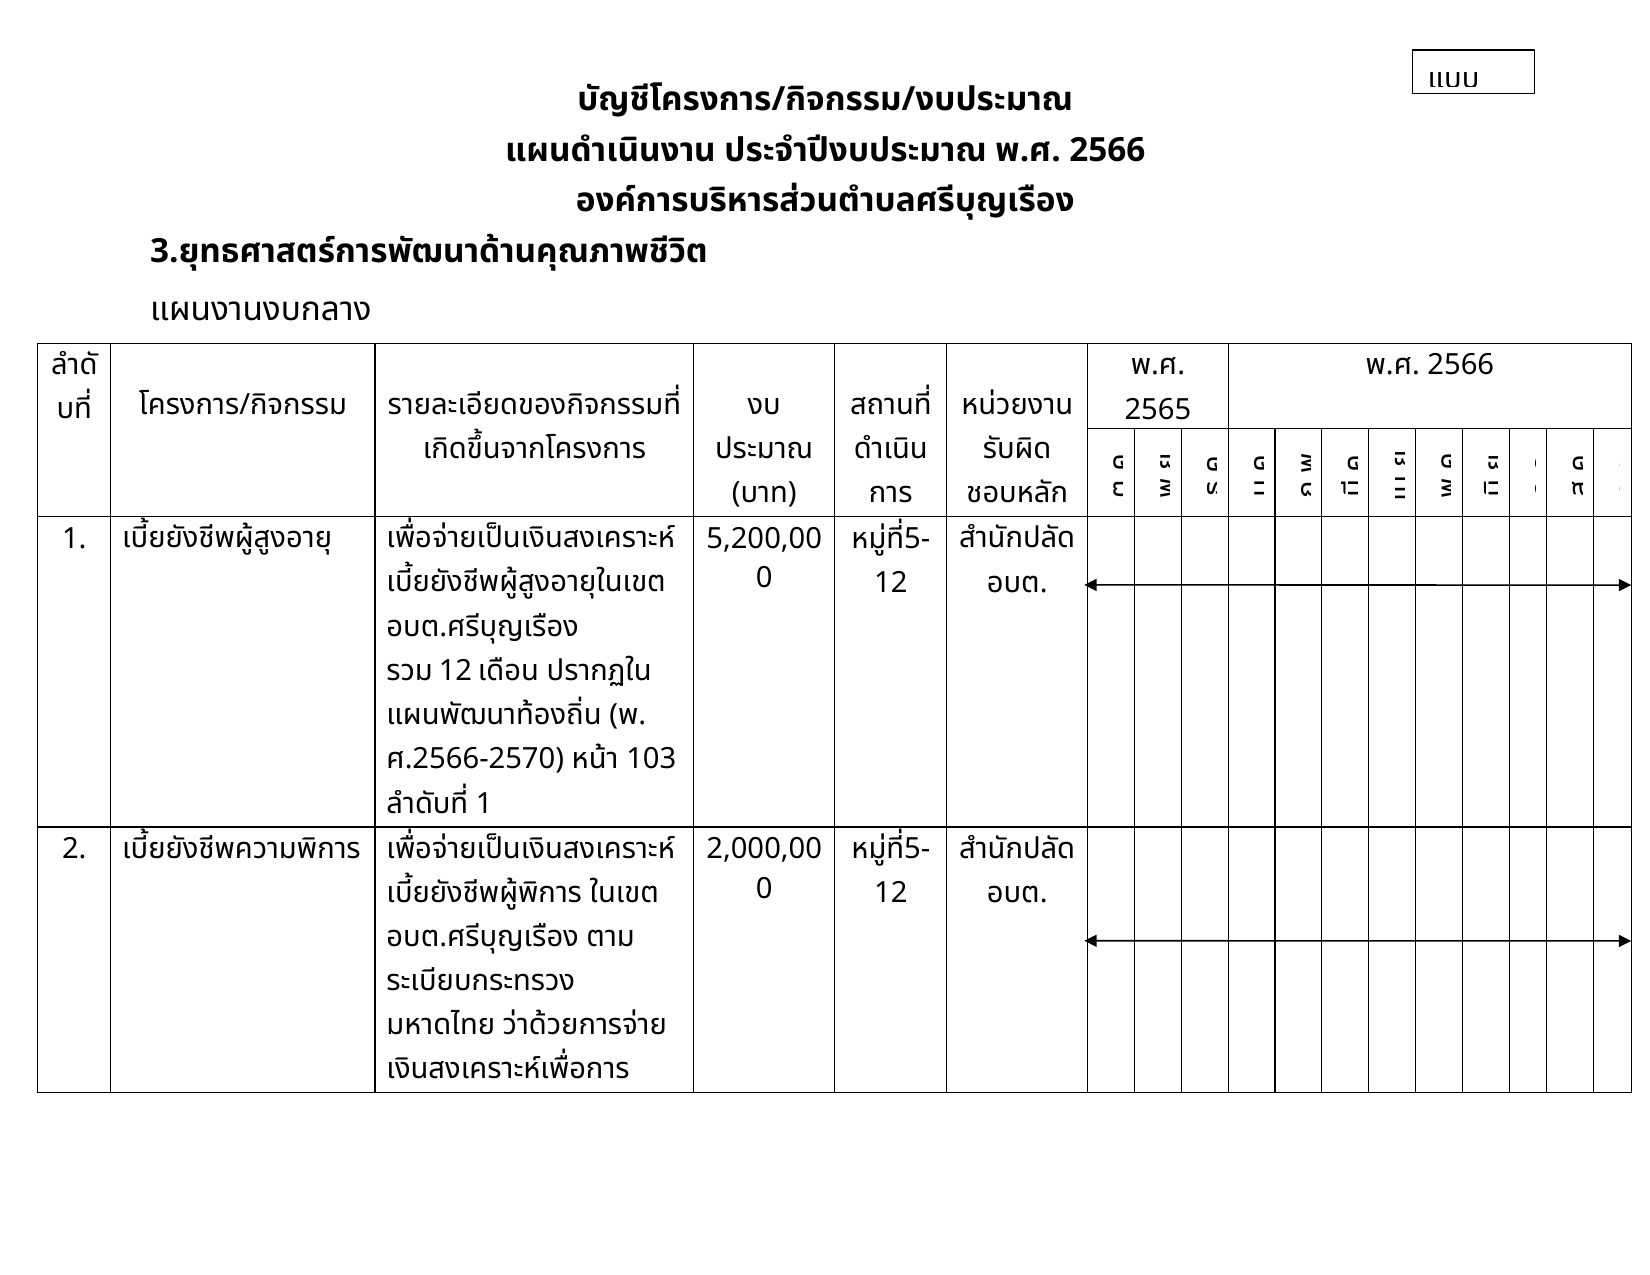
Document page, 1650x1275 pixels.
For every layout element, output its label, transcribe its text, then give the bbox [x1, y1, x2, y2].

table_cell [1594, 586, 1631, 826]
table_cell [1088, 828, 1134, 939]
table_cell ส.ค. [1547, 429, 1593, 516]
table_cell ม.ค. [1229, 429, 1274, 516]
table_header รายละเอียดของกิจกรรมที่เกิดขึ้นจากโครงการ [376, 344, 693, 516]
table_cell 1. [38, 517, 110, 826]
table_cell ก.ย. [1594, 429, 1631, 516]
table_cell [1369, 517, 1415, 584]
table_cell พ.ย. [1135, 429, 1181, 516]
table_cell [1510, 942, 1546, 1092]
table_cell [1135, 828, 1181, 939]
table_cell [1088, 517, 1134, 584]
table_cell [1182, 942, 1228, 1092]
table_cell [1547, 517, 1593, 584]
table_cell สำนักปลัด อบต. [947, 517, 1087, 826]
table_cell [1547, 586, 1593, 826]
table_cell [1463, 517, 1509, 584]
table_cell [1322, 517, 1368, 584]
table_cell [1135, 586, 1181, 826]
table_cell 2. [38, 828, 110, 1092]
table_cell [1463, 942, 1509, 1092]
table_cell [1416, 942, 1462, 1092]
table_cell [1088, 942, 1134, 1092]
table_cell [1463, 828, 1509, 940]
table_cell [376, 828, 693, 1092]
table_cell 2,000,000 [694, 828, 834, 1092]
table_cell [1229, 828, 1274, 940]
table_header พ.ศ. 2565 [1088, 344, 1228, 428]
table_cell [1276, 828, 1321, 940]
table_cell [1229, 517, 1274, 584]
table_cell [1276, 517, 1321, 584]
table_cell มิ.ย. [1463, 429, 1509, 516]
table_cell [1229, 586, 1274, 826]
table_cell [1463, 586, 1509, 826]
table_cell [1182, 586, 1228, 826]
table_cell พ.ค. [1416, 429, 1462, 516]
table_header พ.ศ. 2566 [1229, 344, 1631, 428]
table_cell [1369, 828, 1415, 940]
table_cell [1547, 942, 1593, 1092]
table_cell ต.ค. [1088, 429, 1134, 516]
table_header งบประมาณ (บาท) [694, 344, 834, 516]
table_cell [1182, 517, 1228, 584]
table_cell [1510, 586, 1546, 826]
table_cell 5,200,000 [694, 517, 834, 826]
table_cell [1594, 942, 1631, 1092]
table_cell [1416, 828, 1462, 940]
table_cell ธ.ค. [1182, 429, 1228, 516]
table_cell [1416, 517, 1462, 584]
table_cell [1322, 828, 1368, 940]
text 3.ยุทธศาสตร์การพัฒนาด้านคุณภาพชีวิต [150, 227, 1500, 277]
table_header สถานที่ดำเนินการ [835, 344, 946, 516]
table_cell หมู่ที่5-12 [835, 517, 946, 826]
table_cell หมู่ที่5-12 [835, 828, 946, 1092]
table_cell ก.ค. [1510, 429, 1546, 516]
table_cell [1547, 828, 1593, 940]
table_cell [1135, 942, 1181, 1092]
table_cell [1510, 517, 1546, 584]
table_cell [1229, 942, 1274, 1092]
table_cell มี.ค. [1322, 429, 1368, 516]
text แผนงานงบกลาง [150, 285, 1500, 335]
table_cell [111, 828, 374, 1092]
table_header โครงการ/กิจกรรม [111, 344, 374, 516]
table_cell [1182, 828, 1228, 940]
table_cell เบี้ยยังชีพผู้สูงอายุ [111, 517, 374, 826]
table_header หน่วยงานรับผิดชอบหลัก [947, 344, 1087, 516]
table_cell [1510, 828, 1546, 940]
table_cell [1416, 586, 1462, 826]
table_cell [1369, 586, 1415, 826]
table_cell [1276, 586, 1321, 826]
table_header ลำดับที่ [38, 344, 110, 516]
table_cell [1594, 828, 1631, 940]
table_cell สำนักปลัด อบต. [947, 828, 1087, 1092]
table_cell [1322, 942, 1368, 1092]
table_cell [1594, 517, 1631, 584]
table_cell เพื่อจ่ายเป็นเงินสงเคราะห์เบี้ยยังชีพผู้สูงอายุในเขต อบต.ศรีบุญเรือง รวม12เดือน ปรากฏในแผนพัฒนาท้องถิ่น (พ.ศ.2566-2570) หน้า 103 ลำดับที่ 1 [376, 517, 693, 826]
table_cell [1276, 942, 1321, 1092]
table_cell [1322, 586, 1368, 826]
table_cell [1088, 586, 1134, 826]
table_cell [1369, 942, 1415, 1092]
table_cell [1135, 517, 1181, 584]
table_cell ก.พ. [1276, 429, 1321, 516]
table_cell เม.ย. [1369, 429, 1415, 516]
